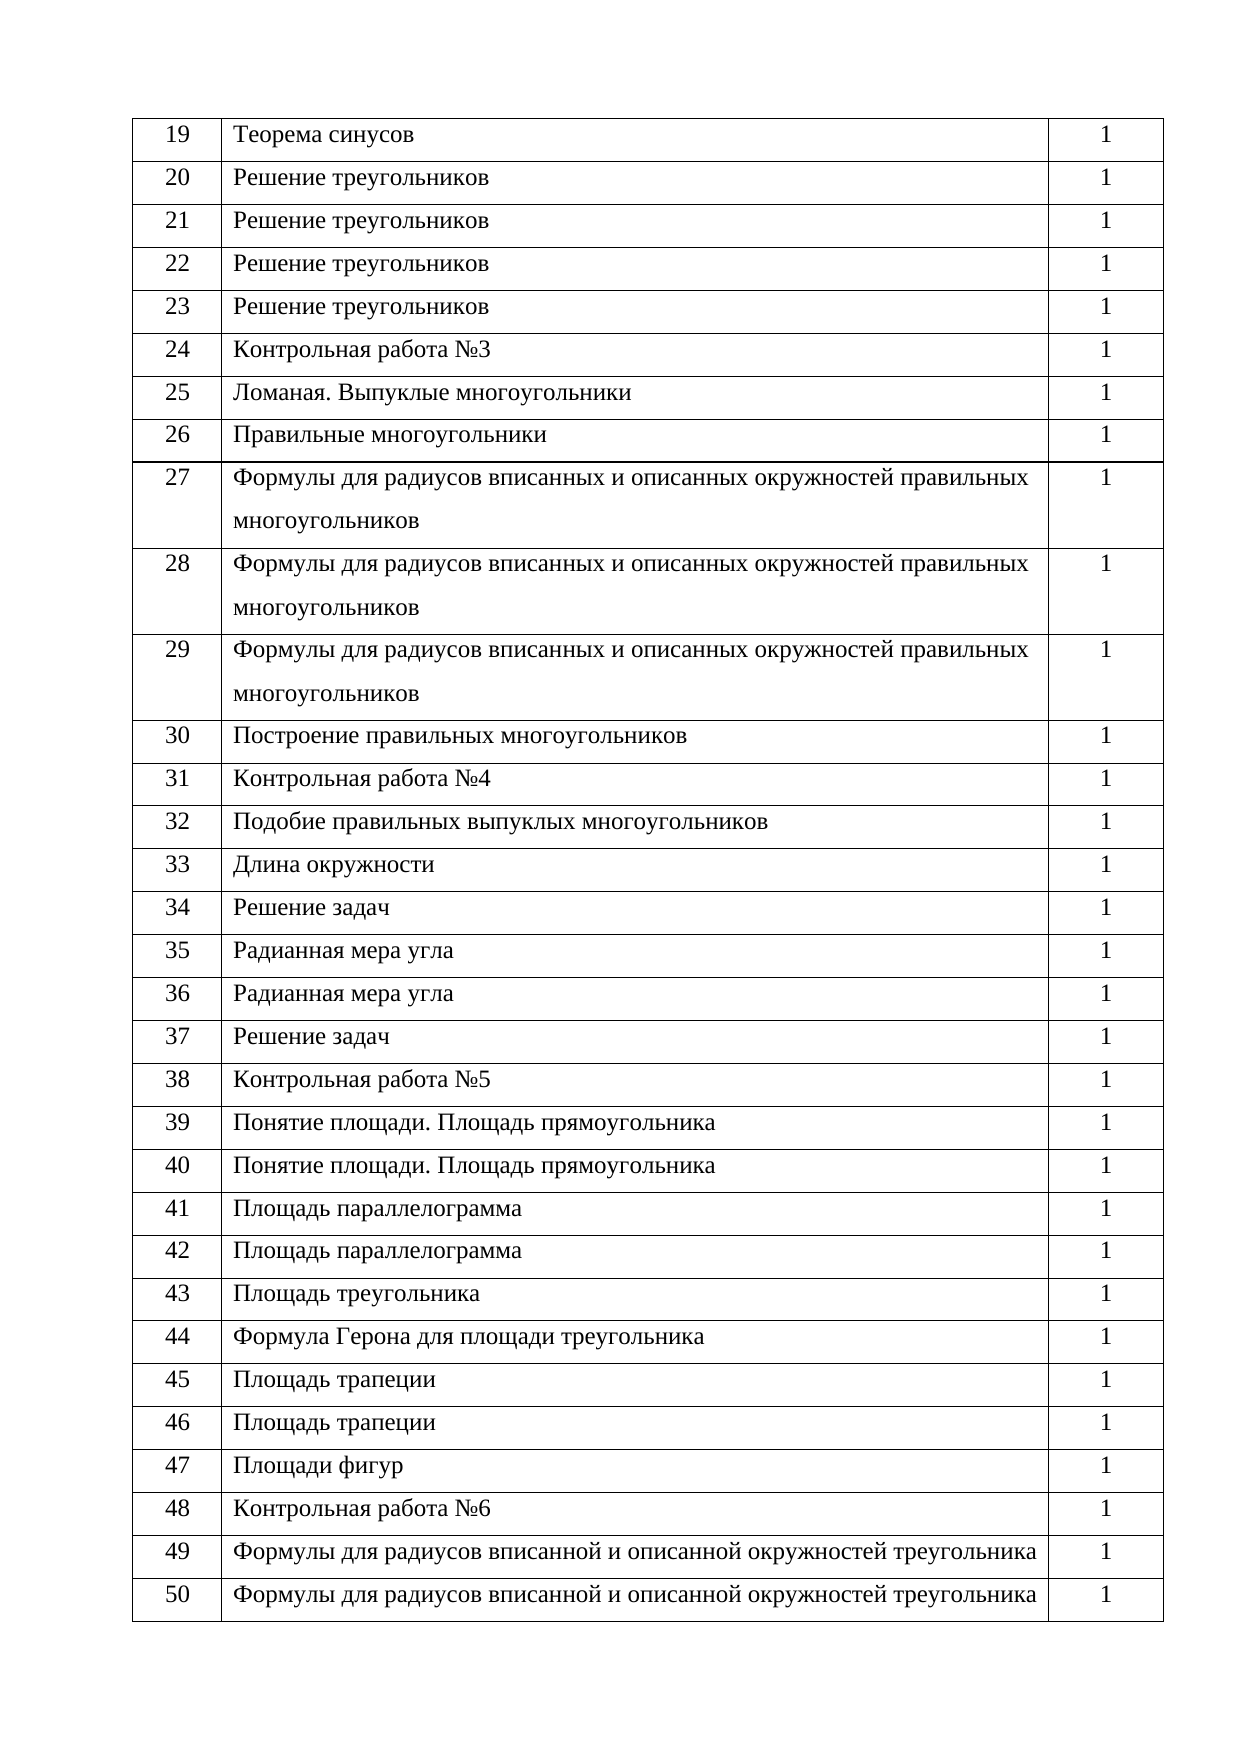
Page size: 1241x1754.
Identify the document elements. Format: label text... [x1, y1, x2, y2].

table_cell 24 [133, 334, 221, 376]
table_cell 34 [133, 892, 221, 934]
table_cell Решение треугольников [222, 291, 1048, 333]
table_cell 1 [1049, 420, 1163, 461]
table_cell 44 [133, 1321, 221, 1363]
table_cell 1 [1049, 1064, 1163, 1106]
table_cell Решение задач [222, 1021, 1048, 1063]
table_cell 47 [133, 1450, 221, 1492]
table_cell 28 [133, 549, 221, 633]
table_cell Формула Герона для площади треугольника [222, 1321, 1048, 1363]
table_cell Решение задач [222, 892, 1048, 934]
table_cell 23 [133, 291, 221, 333]
table_cell 1 [1049, 1107, 1163, 1149]
table_cell 1 [1049, 549, 1163, 633]
table_cell Формулы для радиусов вписанных и описанных окружностей правильных многоугольников [222, 635, 1048, 719]
table_cell Решение треугольников [222, 162, 1048, 204]
table_cell 1 [1049, 892, 1163, 934]
table_cell 1 [1049, 1150, 1163, 1192]
table_cell Ломаная. Выпуклые многоугольники [222, 377, 1048, 418]
table_cell 43 [133, 1279, 221, 1320]
table_cell Формулы для радиусов вписанных и описанных окружностей правильных многоугольников [222, 549, 1048, 633]
table_cell Подобие правильных выпуклых многоугольников [222, 806, 1048, 848]
table_cell 25 [133, 377, 221, 418]
table_cell 1 [1049, 162, 1163, 204]
table_cell 1 [1049, 849, 1163, 891]
table_cell 20 [133, 162, 221, 204]
table_cell 1 [1049, 1450, 1163, 1492]
table_cell 37 [133, 1021, 221, 1063]
table_cell Формулы для радиусов вписанных и описанных окружностей правильных многоугольников [222, 463, 1048, 547]
table_cell 1 [1049, 248, 1163, 290]
table_cell 46 [133, 1407, 221, 1449]
table_cell 1 [1049, 935, 1163, 977]
table_cell 1 [1049, 377, 1163, 418]
table_cell Правильные многоугольники [222, 420, 1048, 461]
table_cell Площадь треугольника [222, 1279, 1048, 1320]
table_cell Решение треугольников [222, 205, 1048, 247]
table_cell 1 [1049, 334, 1163, 376]
table_cell 1 [1049, 1279, 1163, 1320]
table_cell Радианная мера угла [222, 935, 1048, 977]
table_cell 39 [133, 1107, 221, 1149]
table_cell 1 [1049, 1364, 1163, 1406]
table_cell Решение треугольников [222, 248, 1048, 290]
table_cell 1 [1049, 463, 1163, 547]
table_cell Понятие площади. Площадь прямоугольника [222, 1150, 1048, 1192]
table_cell 35 [133, 935, 221, 977]
table_cell 1 [1049, 119, 1163, 161]
table_cell Площадь трапеции [222, 1407, 1048, 1449]
table_cell 50 [133, 1579, 221, 1621]
table_cell Теорема синусов [222, 119, 1048, 161]
table_cell 1 [1049, 1579, 1163, 1621]
table_cell Понятие площади. Площадь прямоугольника [222, 1107, 1048, 1149]
table_cell Построение правильных многоугольников [222, 721, 1048, 762]
table_cell Контрольная работа №5 [222, 1064, 1048, 1106]
table_cell Площади фигур [222, 1450, 1048, 1492]
table_cell 1 [1049, 1321, 1163, 1363]
table_cell 49 [133, 1536, 221, 1578]
table_cell 41 [133, 1193, 221, 1234]
table_cell 36 [133, 978, 221, 1020]
table_cell 19 [133, 119, 221, 161]
table_cell 38 [133, 1064, 221, 1106]
table_cell 42 [133, 1236, 221, 1277]
table_cell 40 [133, 1150, 221, 1192]
table_cell Контрольная работа №3 [222, 334, 1048, 376]
table_cell 1 [1049, 291, 1163, 333]
table_cell 1 [1049, 635, 1163, 719]
table_cell Формулы для радиусов вписанной и описанной окружностей треугольника [222, 1536, 1048, 1578]
table_cell 26 [133, 420, 221, 461]
table_cell 1 [1049, 1536, 1163, 1578]
table_cell 48 [133, 1493, 221, 1535]
table_cell 45 [133, 1364, 221, 1406]
table_cell 1 [1049, 978, 1163, 1020]
table_cell Длина окружности [222, 849, 1048, 891]
table_cell 1 [1049, 721, 1163, 762]
table_cell Площадь параллелограмма [222, 1236, 1048, 1277]
table_cell Радианная мера угла [222, 978, 1048, 1020]
table_cell 1 [1049, 1021, 1163, 1063]
table_cell 21 [133, 205, 221, 247]
table_cell 32 [133, 806, 221, 848]
table_cell 1 [1049, 1407, 1163, 1449]
table_cell 30 [133, 721, 221, 762]
table_cell Площадь параллелограмма [222, 1193, 1048, 1234]
table_cell Площадь трапеции [222, 1364, 1048, 1406]
table_cell 1 [1049, 205, 1163, 247]
table_cell 1 [1049, 1236, 1163, 1277]
table_cell Контрольная работа №6 [222, 1493, 1048, 1535]
table_cell Формулы для радиусов вписанной и описанной окружностей треугольника [222, 1579, 1048, 1621]
table_cell 22 [133, 248, 221, 290]
table_cell 1 [1049, 1193, 1163, 1234]
table_cell 31 [133, 764, 221, 805]
table_cell Контрольная работа №4 [222, 764, 1048, 805]
table_cell 1 [1049, 1493, 1163, 1535]
table_cell 27 [133, 463, 221, 547]
table_cell 1 [1049, 764, 1163, 805]
table_cell 33 [133, 849, 221, 891]
table_cell 1 [1049, 806, 1163, 848]
table_cell 29 [133, 635, 221, 719]
